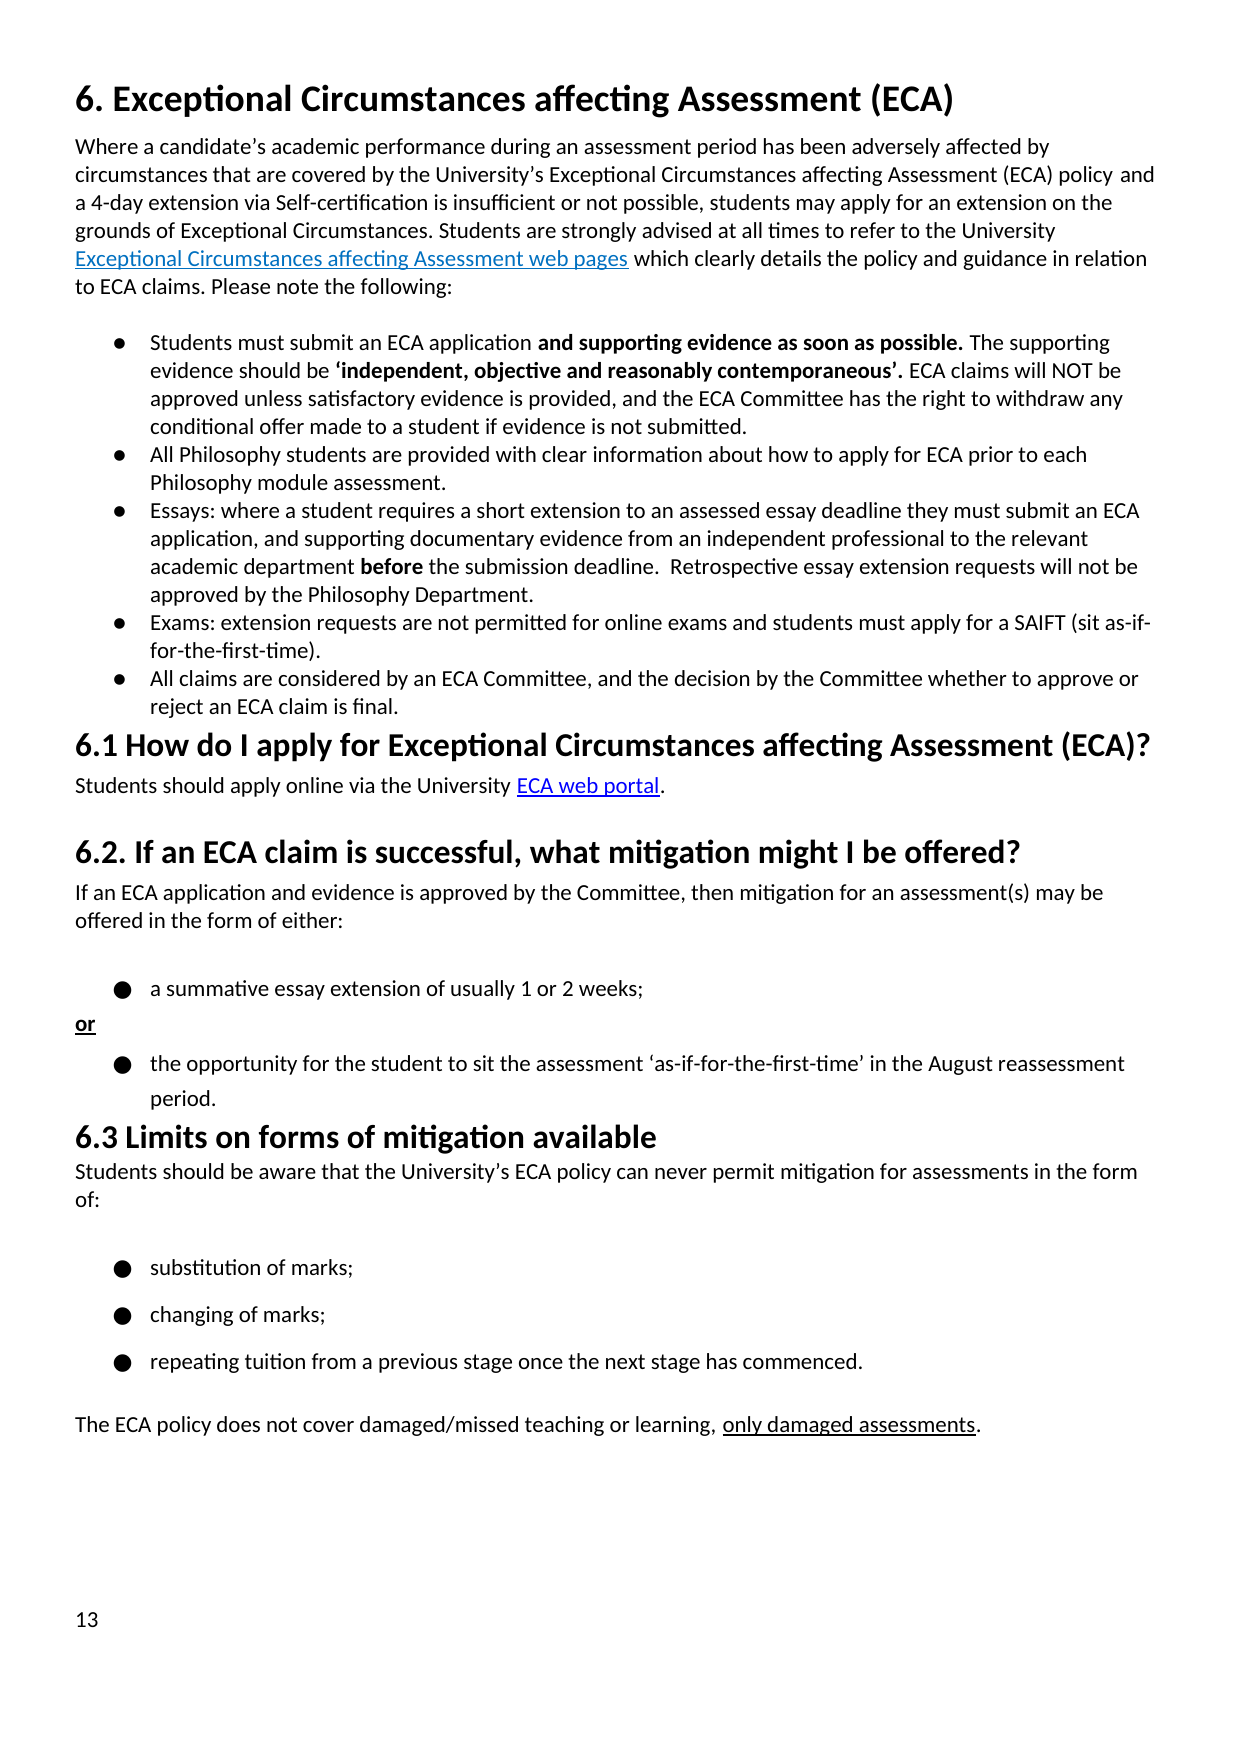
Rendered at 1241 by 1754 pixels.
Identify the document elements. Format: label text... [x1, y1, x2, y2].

list All Philosophy students are provided with clear information about how to apply for ECA prior to each Philosophy module assessment. [112, 440, 1165, 496]
text The ECA policy does not cover damaged/missed teaching or learning, only damaged assessments. [75, 1410, 1165, 1438]
list Students must submit an ECA application and supporting evidence as soon as possible. The supporting evidence should be ‘independent, objective and reasonably contemporaneous’. ECA claims will NOT be approved unless satisfactory evidence is provided, and the ECA Committee has the right to withdraw any conditional offer made to a student if evidence is not submitted. [112, 328, 1165, 440]
list the opportunity for the student to sit the assessment ‘as-if-for-the-first-time’ in the August reassessment period. [112, 1037, 1165, 1112]
text or [75, 1009, 1165, 1037]
list repeating tuition from a previous stage once the next stage has commenced. [112, 1335, 1165, 1382]
text Students should be aware that the University’s ECA policy can never permit mitigation for assessments in the form of: [75, 1157, 1165, 1213]
list a summative essay extension of usually 1 or 2 weeks; [112, 962, 1165, 1009]
subtitle 6.2. If an ECA claim is successful, what mitigation might I be offered? [75, 831, 1165, 872]
list Essays: where a student requires a short extension to an assessed essay deadline they must submit an ECA application, and supporting documentary evidence from an independent professional to the relevant academic department before the submission deadline. Retrospective essay extension requests will not be approved by the Philosophy Department. [112, 496, 1165, 608]
subtitle 6.1 How do I apply for Exceptional Circumstances affecting Assessment (ECA)? [75, 724, 1165, 765]
subtitle 6. Exceptional Circumstances affecting Assessment (ECA) [75, 75, 1165, 121]
text If an ECA application and evidence is approved by the Committee, then mitigation for an assessment(s) may be offered in the form of either: [75, 878, 1165, 934]
list Exams: extension requests are not permitted for online exams and students must apply for a SAIFT (sit as-if-for-the-first-time). [112, 608, 1165, 664]
text Where a candidate’s academic performance during an assessment period has been adversely affected by circumstances that are covered by the University’s Exceptional Circumstances affecting Assessment (ECA) policy and a 4-day extension via Self-certification is insufficient or not possible, students may apply for an extension on the grounds of Exceptional Circumstances. Students are strongly advised at all times to refer to the University Exceptional Circumstances affecting Assessment web pages which clearly details the policy and guidance in relation to ECA claims. Please note the following: [75, 132, 1165, 300]
list substitution of marks; [112, 1241, 1165, 1288]
text Students should apply online via the University ECA web portal. [75, 771, 1165, 799]
list changing of marks; [112, 1288, 1165, 1335]
subtitle 6.3 Limits on forms of mitigation available [75, 1116, 1165, 1157]
list All claims are considered by an ECA Committee, and the decision by the Committee whether to approve or reject an ECA claim is final. [112, 664, 1165, 720]
